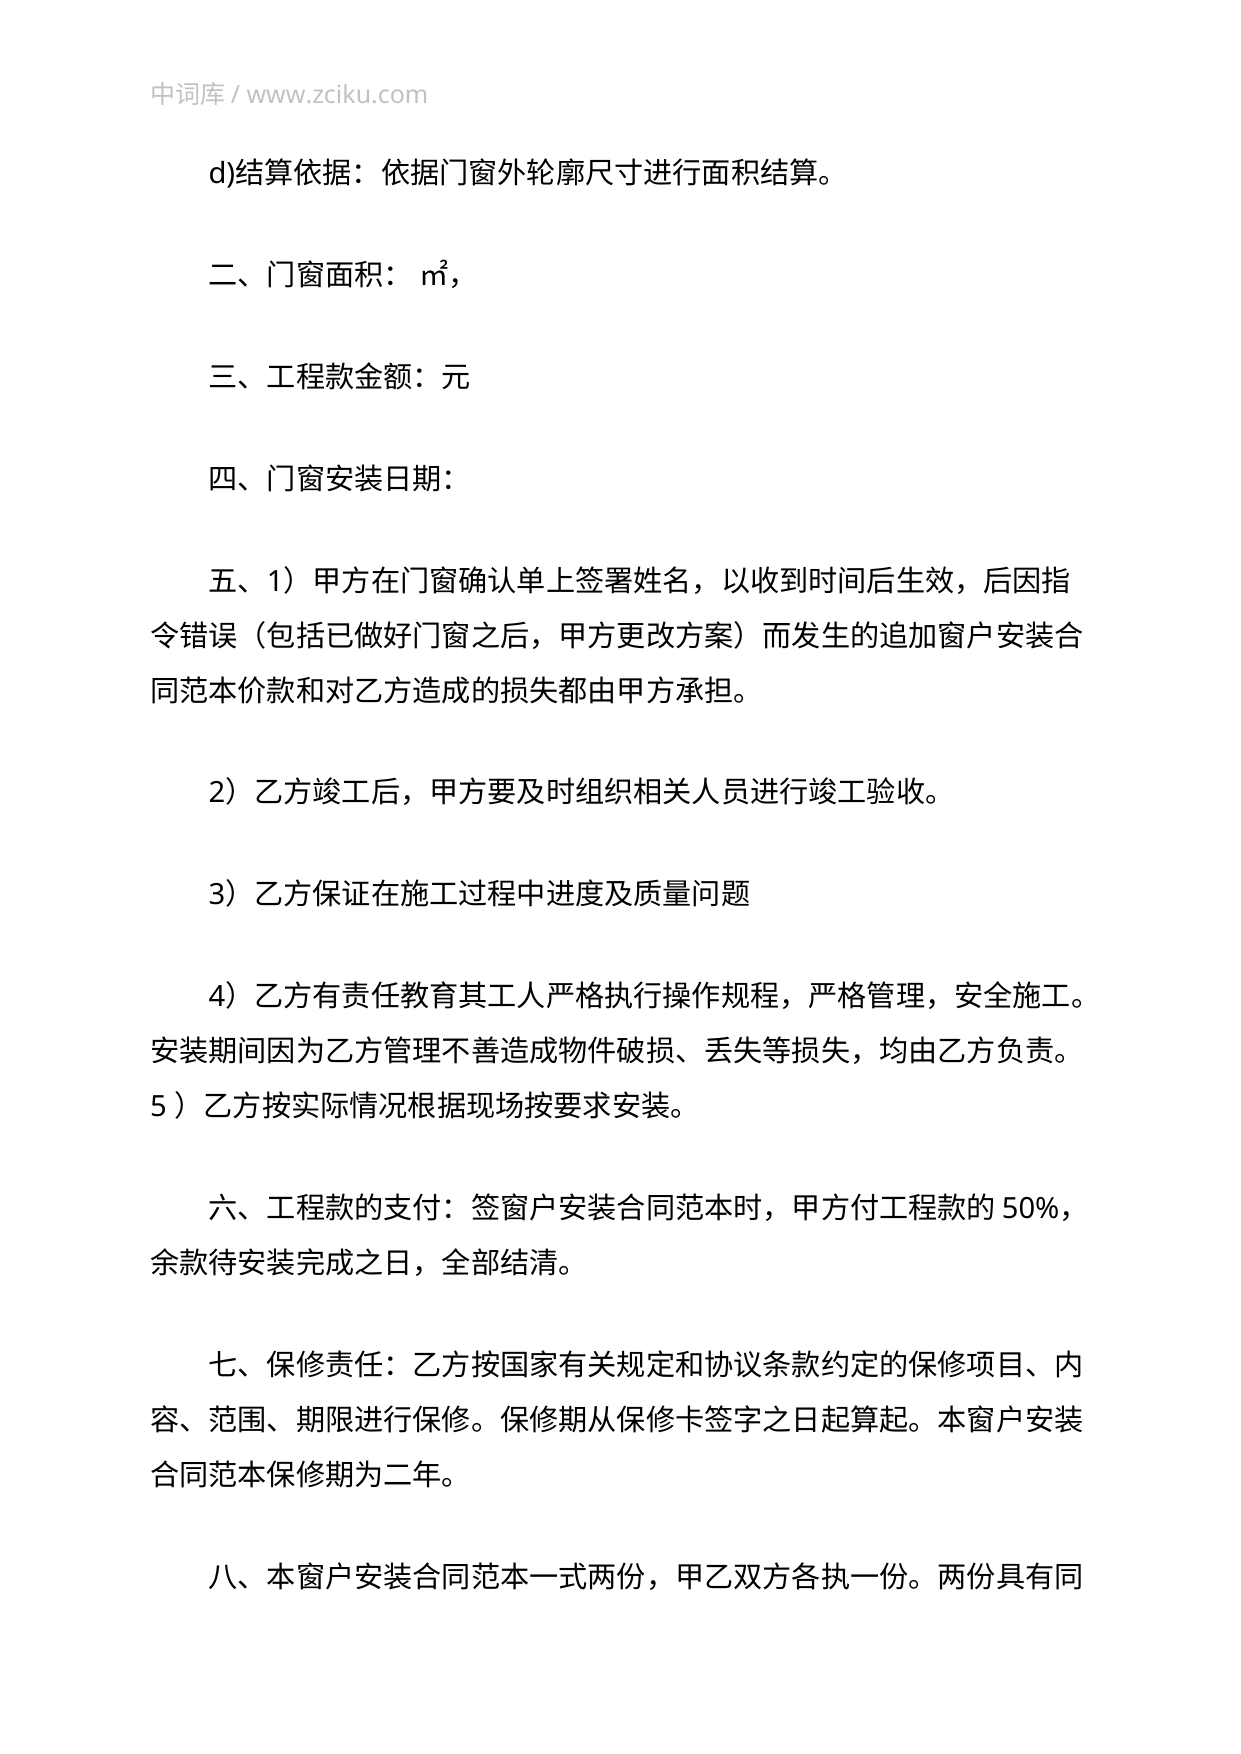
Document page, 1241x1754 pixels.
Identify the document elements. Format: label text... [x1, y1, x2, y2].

text 五、1）甲方在门窗确认单上签署姓名，以收到时间后生效，后因指令错误（包括已做好门窗之后，甲方更改方案）而发生的追加窗户安装合同范本价款和对乙方造成的损失都由甲方承担。 [150, 557, 1090, 709]
text 四、门窗安装日期： [150, 456, 1090, 498]
text 2）乙方竣工后，甲方要及时组织相关人员进行竣工验收。 [150, 769, 1090, 811]
text 三、工程款金额：元 [150, 354, 1090, 396]
text 六、工程款的支付：签窗户安装合同范本时，甲方付工程款的50%，余款待安装完成之日，全部结清。 [150, 1185, 1090, 1282]
text d)结算依据：依据门窗外轮廓尺寸进行面积结算。 [150, 150, 1090, 192]
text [150, 1553, 1090, 1595]
text 3）乙方保证在施工过程中进度及质量问题 [150, 871, 1090, 913]
text 七、保修责任：乙方按国家有关规定和协议条款约定的保修项目、内容、范围、期限进行保修。保修期从保修卡签字之日起算起。本窗户安装合同范本保修期为二年。 [150, 1342, 1090, 1494]
text 4）乙方有责任教育其工人严格执行操作规程，严格管理，安全施工。安装期间因为乙方管理不善造成物件破损、丢失等损失，均由乙方负责。 5 ）乙方按实际情况根据现场按要求安装。 [150, 973, 1090, 1125]
text 二、门窗面积： ㎡， [150, 252, 1090, 294]
